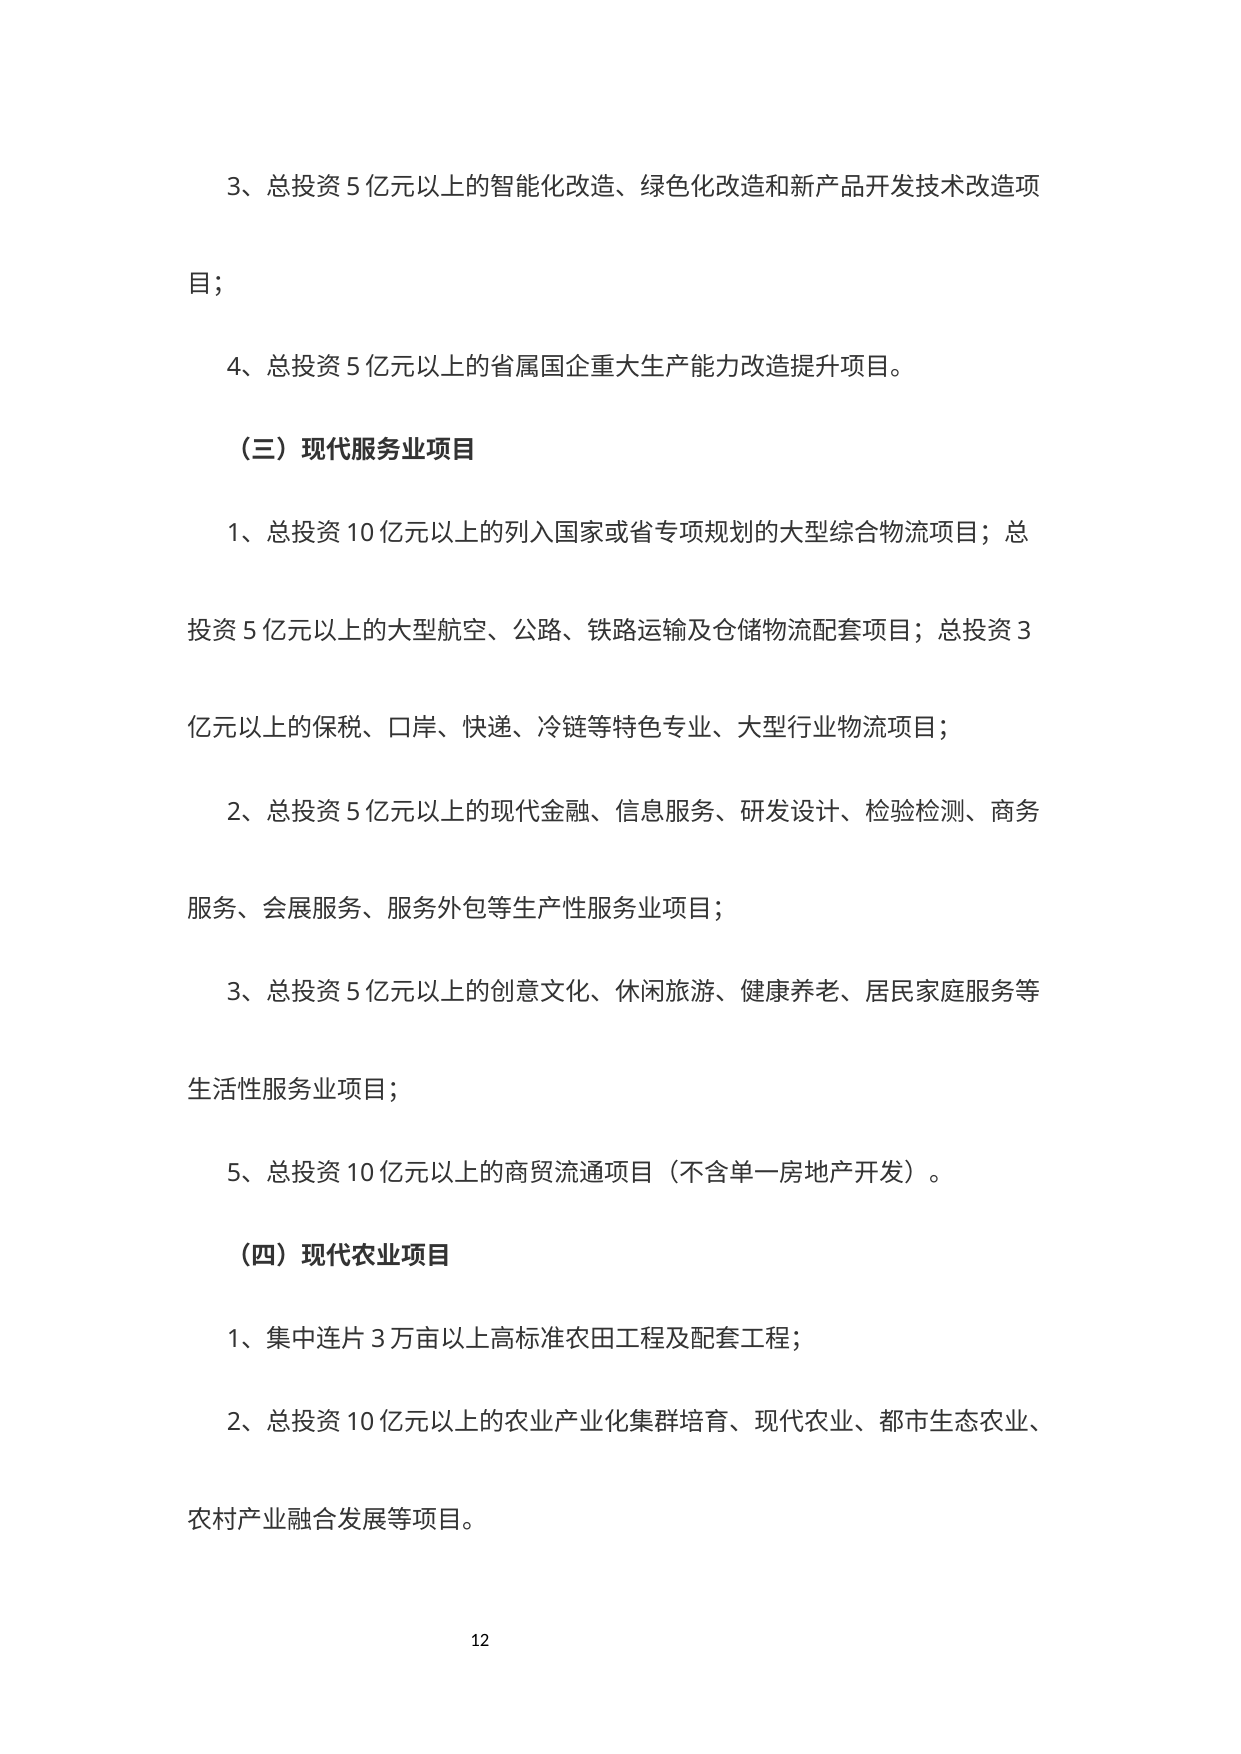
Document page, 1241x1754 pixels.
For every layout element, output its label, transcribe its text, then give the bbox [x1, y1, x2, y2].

text 3、总投资5亿元以上的创意文化、休闲旅游、健康养老、居民家庭服务等生活性服务业项目； [187, 957, 1053, 1120]
text 1、集中连片3万亩以上高标准农田工程及配套工程； [187, 1304, 1053, 1369]
text 3、总投资5亿元以上的智能化改造、绿色化改造和新产品开发技术改造项目； [187, 152, 1053, 314]
text 2、总投资5亿元以上的现代金融、信息服务、研发设计、检验检测、商务服务、会展服务、服务外包等生产性服务业项目； [187, 777, 1053, 939]
text （四）现代农业项目 [187, 1221, 1053, 1286]
text 2、总投资10亿元以上的农业产业化集群培育、现代农业、都市生态农业、农村产业融合发展等项目。 [187, 1387, 1053, 1550]
text 4、总投资5亿元以上的省属国企重大生产能力改造提升项目。 [187, 332, 1053, 397]
text 5、总投资10亿元以上的商贸流通项目（不含单一房地产开发）。 [187, 1138, 1053, 1203]
text （三）现代服务业项目 [187, 415, 1053, 480]
text 1、总投资10亿元以上的列入国家或省专项规划的大型综合物流项目；总投资5亿元以上的大型航空、公路、铁路运输及仓储物流配套项目；总投资3亿元以上的保税、口岸、快递、冷链等特色专业、大型行业物流项目； [187, 498, 1053, 758]
